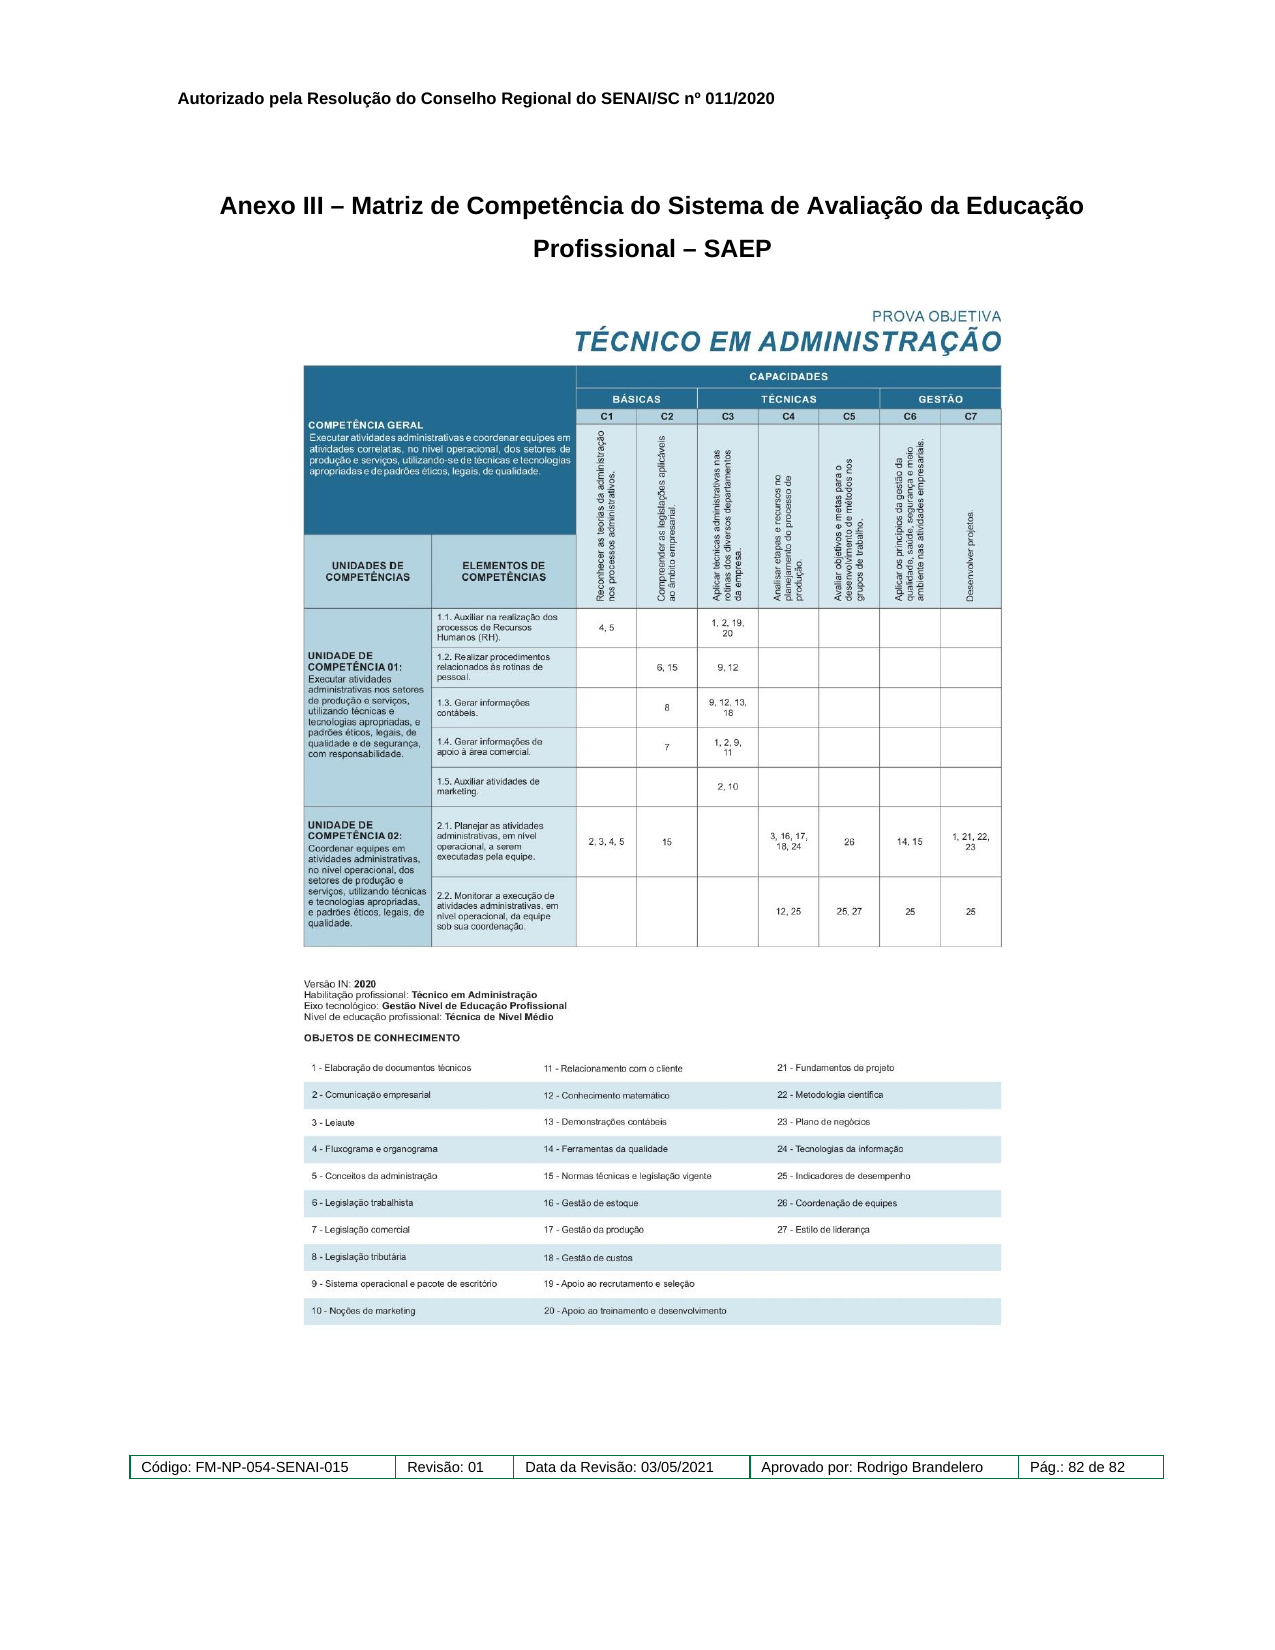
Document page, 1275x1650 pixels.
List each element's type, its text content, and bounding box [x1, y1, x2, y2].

subtitle Anexo III – Matriz de Competência do Sistema de Avaliação da Educação Profissional – SAEP [177, 191, 1127, 263]
picture [270, 277, 1035, 1359]
